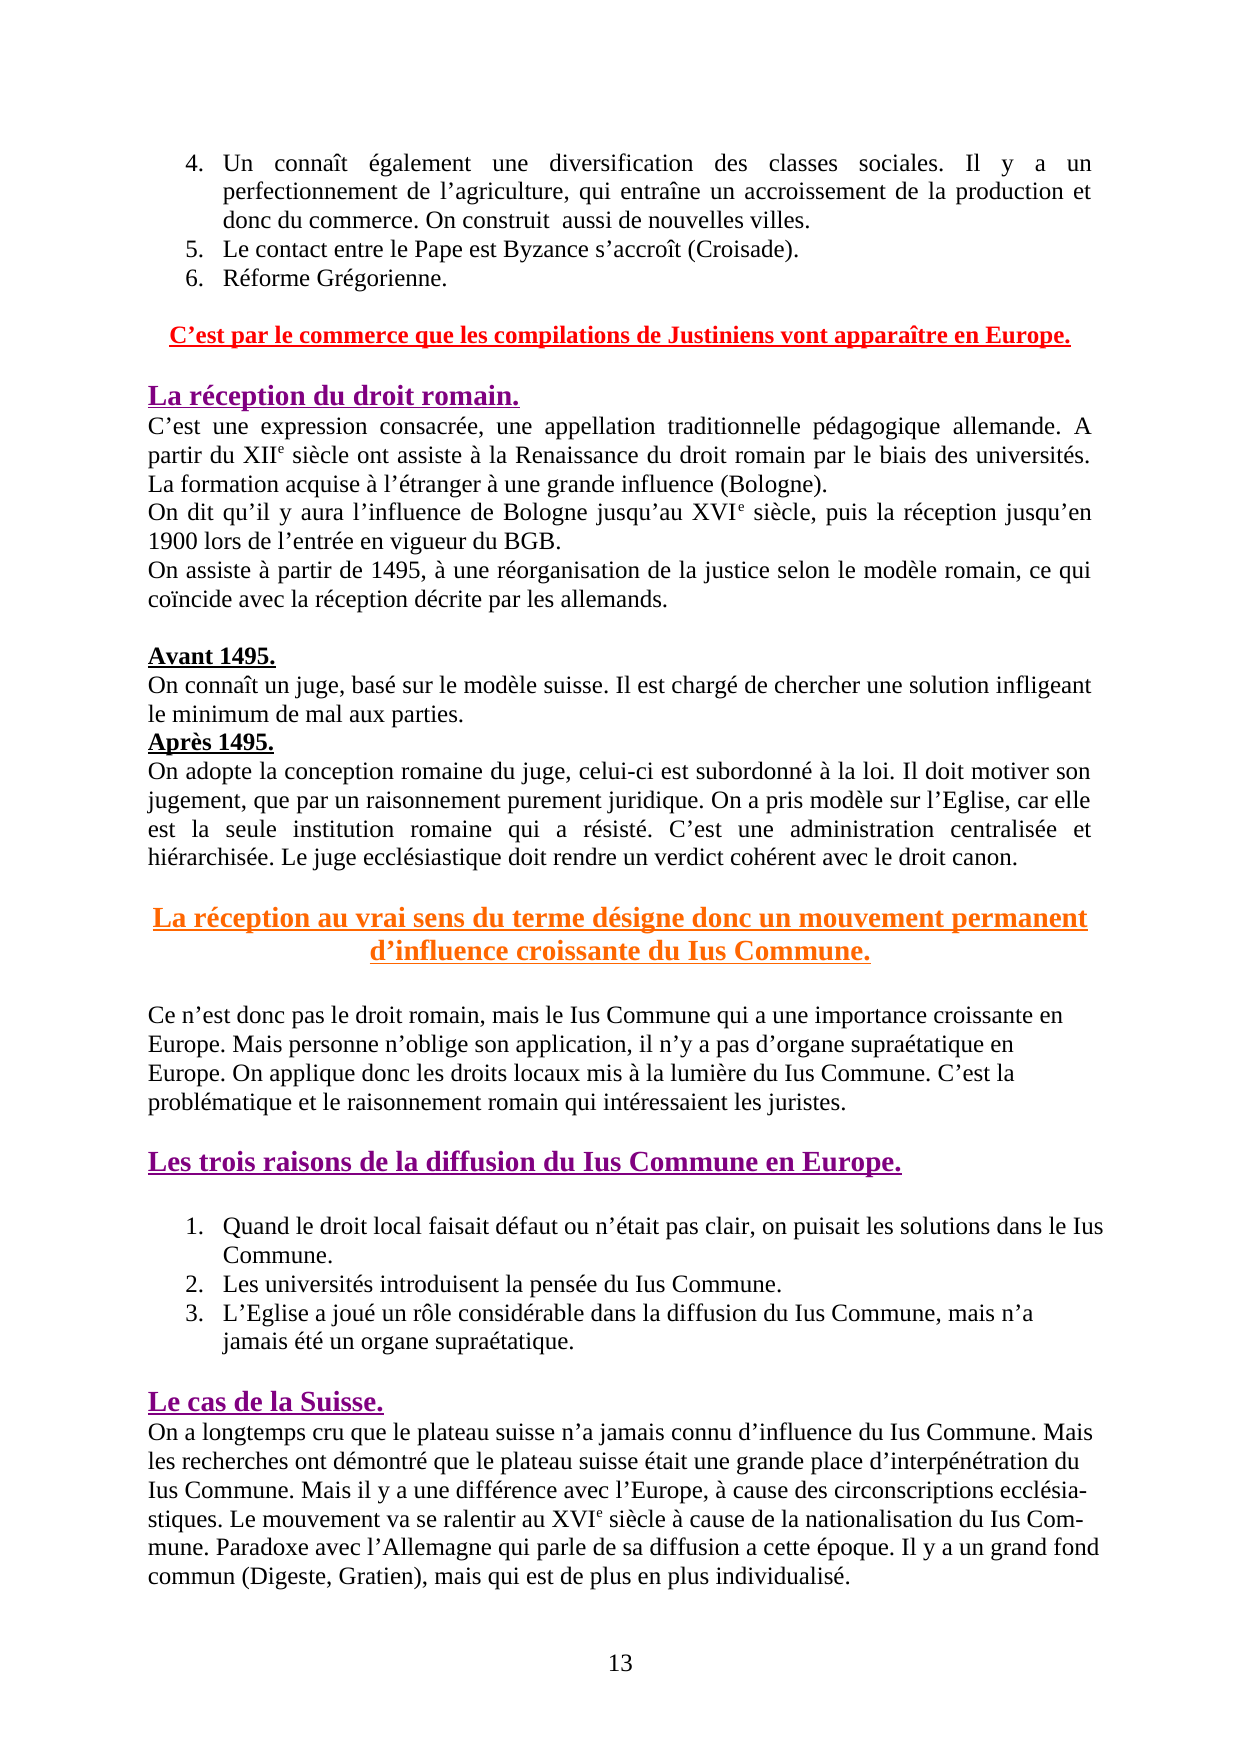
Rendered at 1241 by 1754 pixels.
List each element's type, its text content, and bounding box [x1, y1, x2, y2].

text Les trois raisons de la diffusion du Ius Commune en Europe. [148, 1144, 1092, 1178]
text Le cas de la Suisse. [148, 1384, 1104, 1417]
text On a longtemps cru que le plateau suisse n’a jamais connu d’influence du Ius Commune. Mais les recherches ont démontré que le plateau suisse était une grande place d’interpénétration du Ius Commune. Mais il y a une différence avec l’Europe, à cause des circonscriptions ecclésia-stiques. Le mouvement va se ralentir au XVIe siècle à cause de la nationalisation du Ius Com-mune. Paradoxe avec l’Allemagne qui parle de sa diffusion a cette époque. Il y a un grand fond commun (Digeste, Gratien), mais qui est de plus en plus individualisé. [148, 1417, 1104, 1590]
text On dit qu’il y aura l’influence de Bologne jusqu’au XVIe siècle, puis la réception jusqu’en 1900 lors de l’entrée en vigueur du BGB. [148, 497, 1092, 555]
text Après 1495. [148, 727, 1092, 756]
text On connaît un juge, basé sur le modèle suisse. Il est chargé de chercher une solution infligeant le minimum de mal aux parties. [148, 670, 1092, 727]
text Avant 1495. [148, 641, 1092, 670]
text C’est une expression consacrée, une appellation traditionnelle pédagogique allemande. A partir du XIIe siècle ont assiste à la Renaissance du droit romain par le biais des universités. La formation acquise à l’étranger à une grande influence (Bologne). [148, 411, 1092, 497]
text Ce n’est donc pas le droit romain, mais le Ius Commune qui a une importance croissante en Europe. Mais personne n’oblige son application, il n’y a pas d’organe supraétatique en Europe. On applique donc les droits locaux mis à la lumière du Ius Commune. C’est la problématique et le raisonnement romain qui intéressaient les juristes. [148, 1001, 1092, 1116]
list Réforme Grégorienne. [185, 263, 1092, 291]
list Les universités introduisent la pensée du Ius Commune. [185, 1269, 1104, 1298]
list L’Eglise a joué un rôle considérable dans la diffusion du Ius Commune, mais n’a jamais été un organe supraétatique. [185, 1298, 1104, 1355]
text C’est par le commerce que les compilations de Justiniens vont apparaître en Europe. [148, 320, 1092, 349]
list Le contact entre le Pape est Byzance s’accroît (Croisade). [185, 234, 1092, 263]
text La réception au vrai sens du terme désigne donc un mouvement permanent d’influence croissante du Ius Commune. [148, 900, 1092, 967]
list Un connaît également une diversification des classes sociales. Il y a un perfectionnement de l’agriculture, qui entraîne un accroissement de la production et donc du commerce. On construit aussi de nouvelles villes. [185, 148, 1092, 234]
list Quand le droit local faisait défaut ou n’était pas clair, on puisait les solutions dans le Ius Commune. [185, 1211, 1104, 1269]
text On assiste à partir de 1495, à une réorganisation de la justice selon le modèle romain, ce qui coïncide avec la réception décrite par les allemands. [148, 555, 1092, 612]
text La réception du droit romain. [148, 378, 1092, 411]
text On adopte la conception romaine du juge, celui-ci est subordonné à la loi. Il doit motiver son jugement, que par un raisonnement purement juridique. On a pris modèle sur l’Eglise, car elle est la seule institution romaine qui a résisté. C’est une administration centralisée et hiérarchisée. Le juge ecclésiastique doit rendre un verdict cohérent avec le droit canon. [148, 756, 1092, 871]
